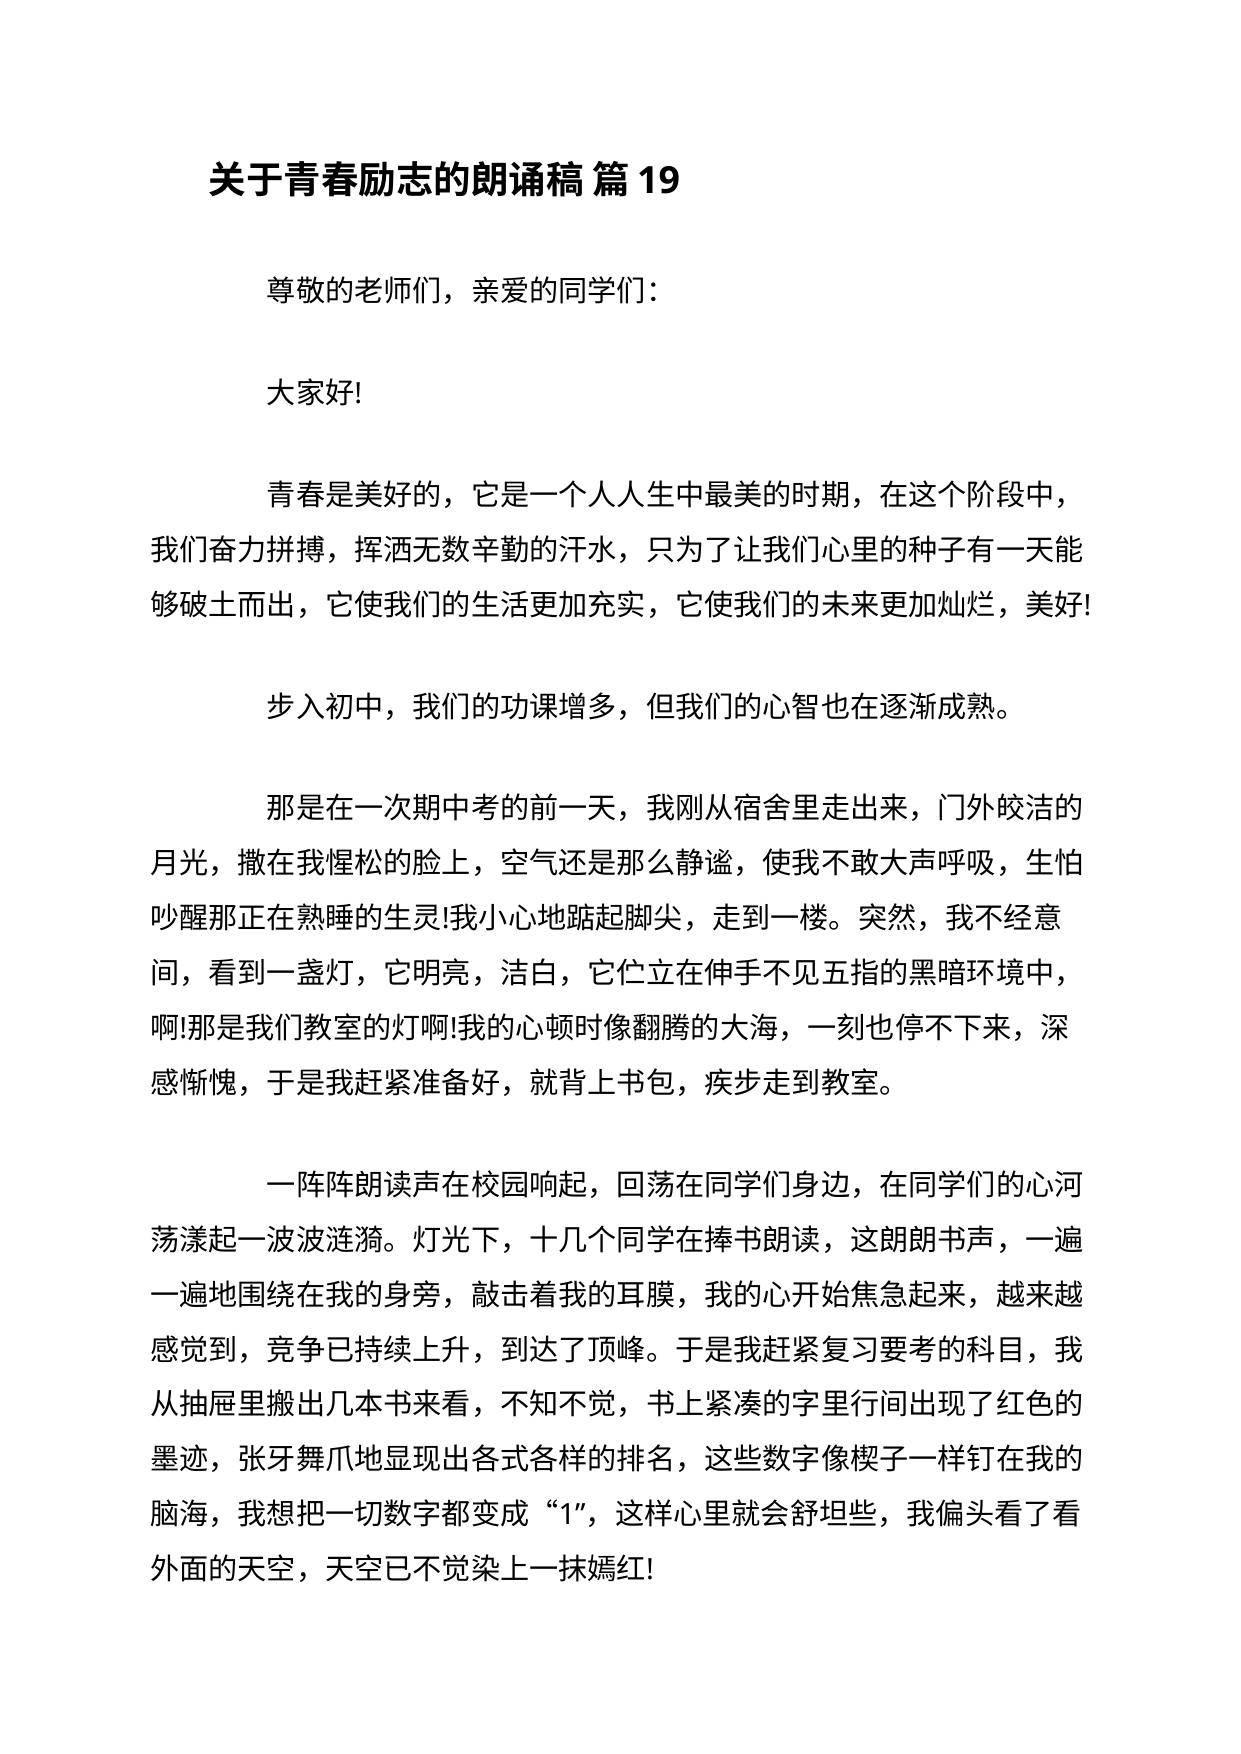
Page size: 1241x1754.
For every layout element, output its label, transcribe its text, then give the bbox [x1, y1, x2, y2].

text 青春是美好的，它是一个人人生中最美的时期，在这个阶段中，我们奋力拼搏，挥洒无数辛勤的汗水，只为了让我们心里的种子有一天能够破土而出，它使我们的生活更加充实，它使我们的未来更加灿烂，美好! [150, 471, 1090, 623]
text 一阵阵朗读声在校园响起，回荡在同学们身边，在同学们的心河荡漾起一波波涟漪。灯光下，十几个同学在捧书朗读，这朗朗书声，一遍一遍地围绕在我的身旁，敲击着我的耳膜，我的心开始焦急起来，越来越感觉到，竞争已持续上升，到达了顶峰。于是我赶紧复习要考的科目，我从抽屉里搬出几本书来看，不知不觉，书上紧凑的字里行间出现了红色的墨迹，张牙舞爪地显现出各式各样的排名，这些数字像楔子一样钉在我的脑海，我想把一切数字都变成“1”，这样心里就会舒坦些，我偏头看了看外面的天空，天空已不觉染上一抹嫣红! [150, 1161, 1090, 1588]
text 尊敬的老师们，亲爱的同学们： [150, 268, 1090, 310]
text 大家好! [150, 369, 1090, 412]
text 关于青春励志的朗诵稿 篇19 [150, 150, 1090, 204]
text 步入初中，我们的功课增多，但我们的心智也在逐渐成熟。 [150, 683, 1090, 725]
text 那是在一次期中考的前一天，我刚从宿舍里走出来，门外皎洁的月光，撒在我惺松的脸上，空气还是那么静谧，使我不敢大声呼吸，生怕吵醒那正在熟睡的生灵!我小心地踮起脚尖，走到一楼。突然，我不经意间，看到一盏灯，它明亮，洁白，它伫立在伸手不见五指的黑暗环境中，啊!那是我们教室的灯啊!我的心顿时像翻腾的大海，一刻也停不下来，深感惭愧，于是我赶紧准备好，就背上书包，疾步走到教室。 [150, 785, 1090, 1102]
